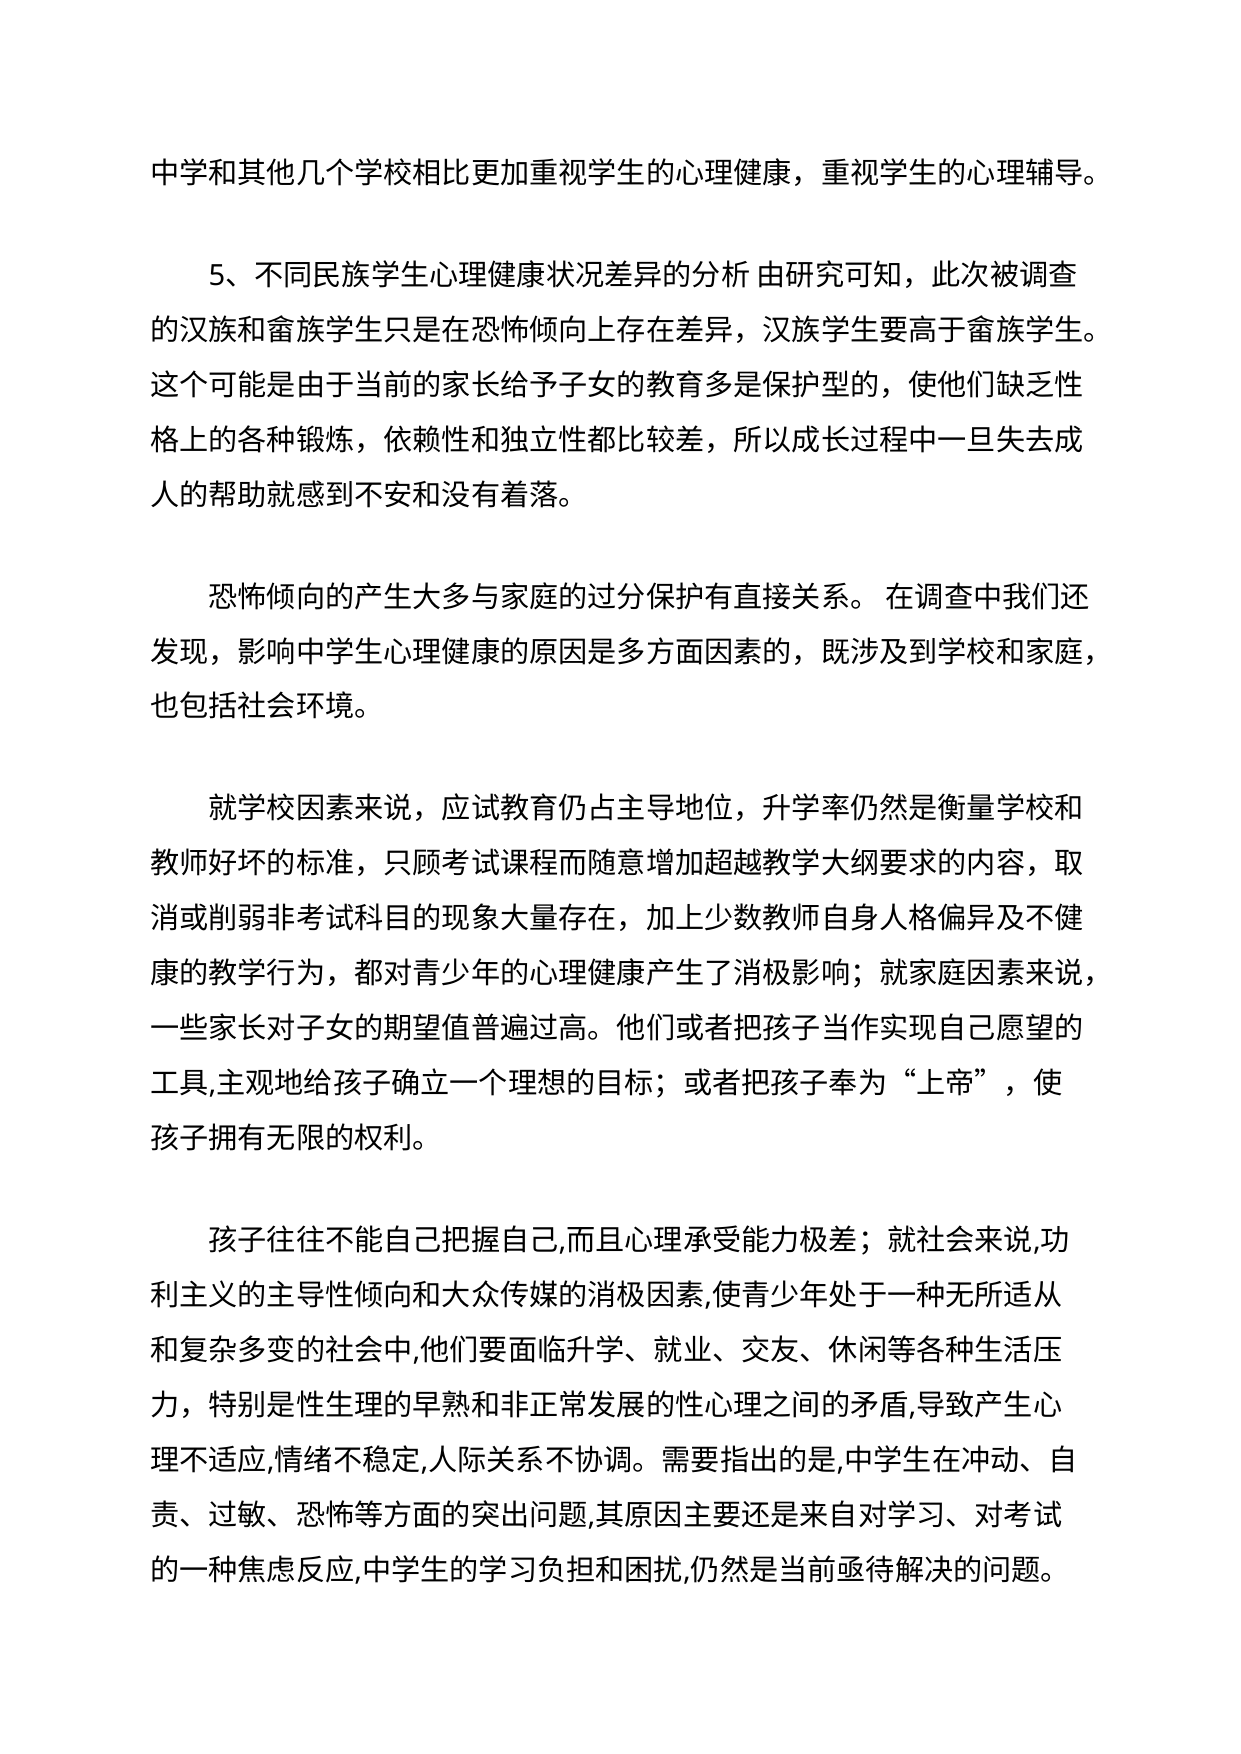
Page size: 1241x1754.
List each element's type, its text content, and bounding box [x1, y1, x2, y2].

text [150, 150, 1090, 192]
text 孩子往往不能自己把握自己,而且心理承受能力极差；就社会来说,功利主义的主导性倾向和大众传媒的消极因素,使青少年处于一种无所适从和复杂多变的社会中,他们要面临升学、就业、交友、休闲等各种生活压力，特别是性生理的早熟和非正常发展的性心理之间的矛盾,导致产生心理不适应,情绪不稳定,人际关系不协调。需要指出的是,中学生在冲动、自责、过敏、恐怖等方面的突出问题,其原因主要还是来自对学习、对考试的一种焦虑反应,中学生的学习负担和困扰,仍然是当前亟待解决的问题。 [150, 1216, 1090, 1588]
text 恐怖倾向的产生大多与家庭的过分保护有直接关系。 在调查中我们还发现，影响中学生心理健康的原因是多方面因素的，既涉及到学校和家庭，也包括社会环境。 [150, 573, 1090, 725]
text 5、不同民族学生心理健康状况差异的分析 由研究可知，此次被调查的汉族和畲族学生只是在恐怖倾向上存在差异，汉族学生要高于畲族学生。这个可能是由于当前的家长给予子女的教育多是保护型的，使他们缺乏性格上的各种锻炼，依赖性和独立性都比较差，所以成长过程中一旦失去成人的帮助就感到不安和没有着落。 [150, 252, 1090, 514]
text 就学校因素来说，应试教育仍占主导地位，升学率仍然是衡量学校和教师好坏的标准，只顾考试课程而随意增加超越教学大纲要求的内容，取消或削弱非考试科目的现象大量存在，加上少数教师自身人格偏异及不健康的教学行为，都对青少年的心理健康产生了消极影响；就家庭因素来说，一些家长对子女的期望值普遍过高。他们或者把孩子当作实现自己愿望的工具,主观地给孩子确立一个理想的目标；或者把孩子奉为“上帝”，使孩子拥有无限的权利。 [150, 785, 1090, 1157]
